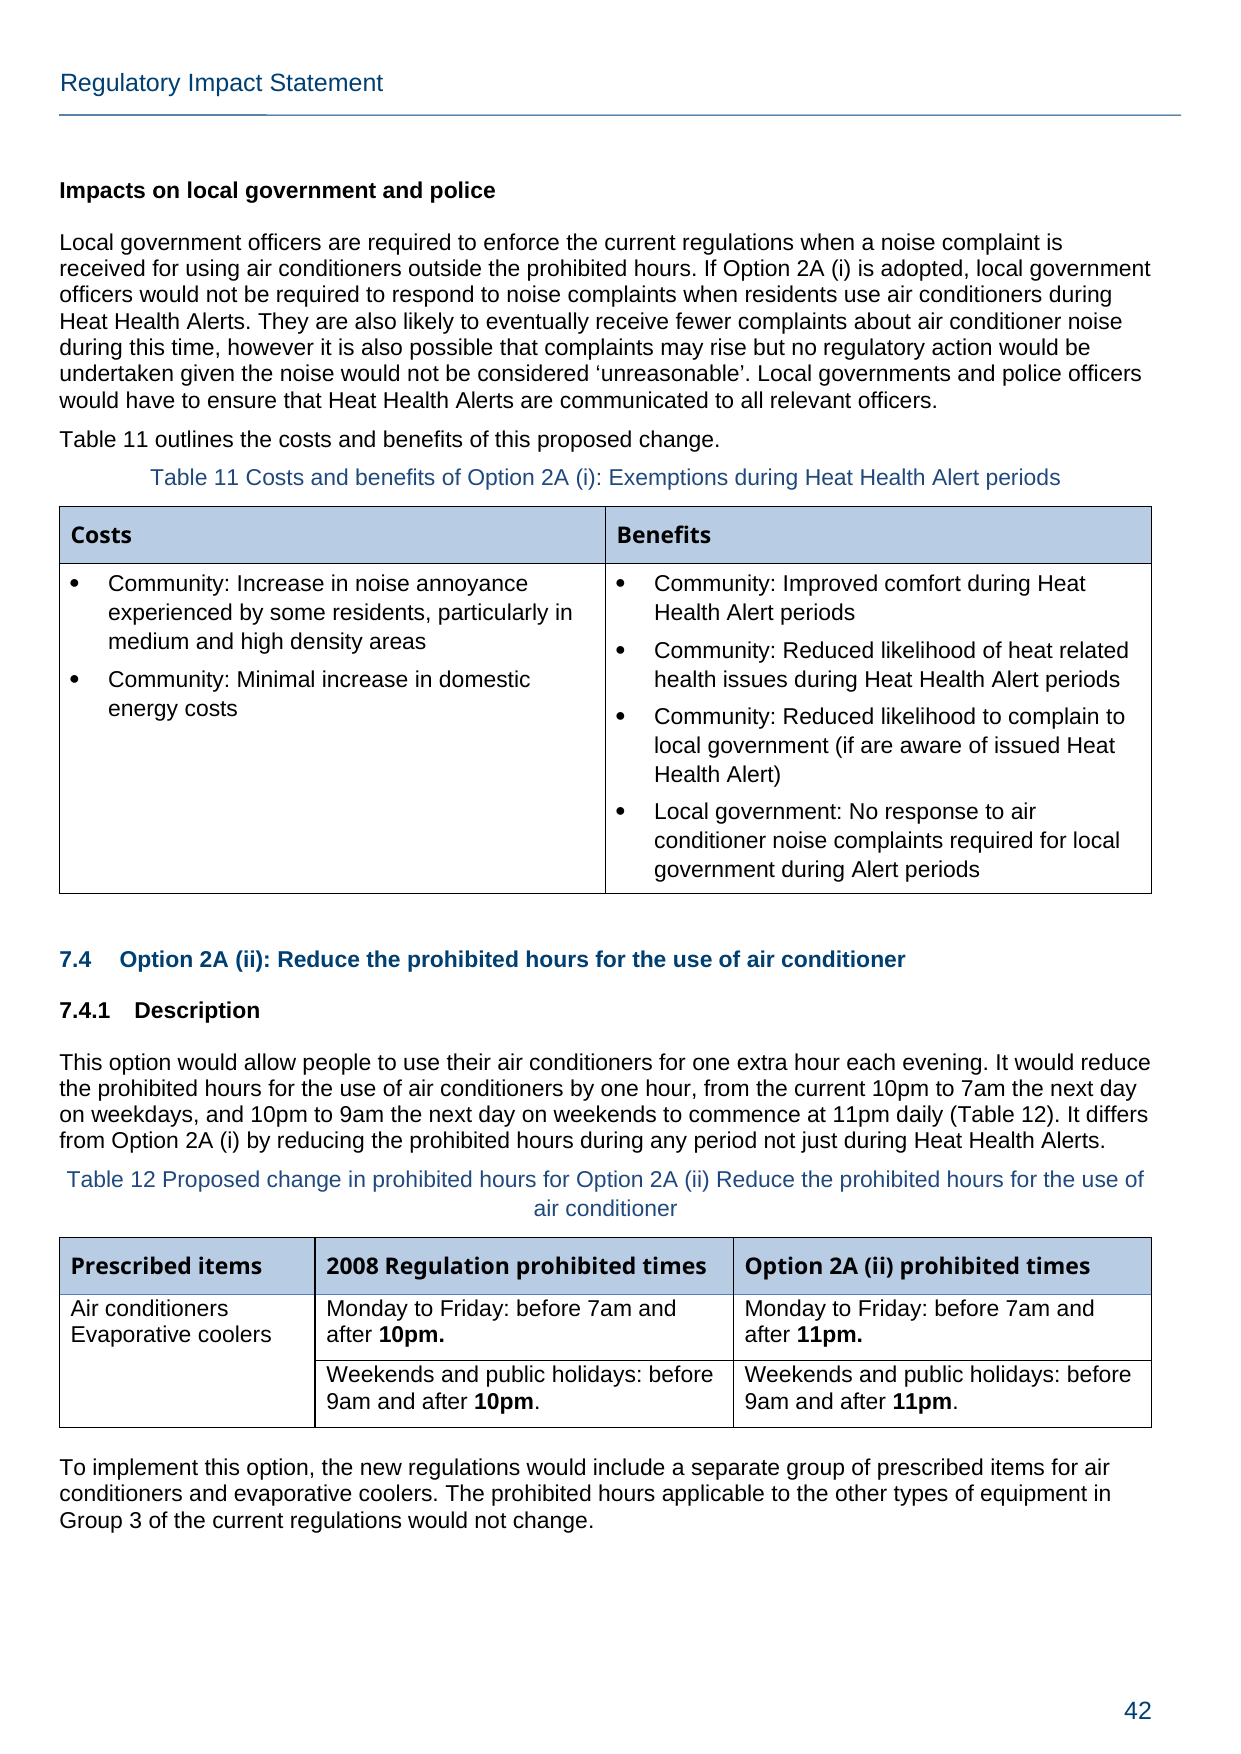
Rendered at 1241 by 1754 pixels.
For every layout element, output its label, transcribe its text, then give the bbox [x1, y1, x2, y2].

subtitle Description [59, 997, 1152, 1023]
table_cell Community: Improved comfort during Heat Health Alert periods Community: Reduced likelihood of heat related health issues during Heat Health Alert periods Community: Reduced likelihood to complain to local government (if are aware of issued Heat Health Alert) Local government: No response to air conditioner noise complaints required for local government during Alert periods [606, 564, 1151, 893]
table_cell Weekends and public holidays: before 9am and after 11pm. [734, 1361, 1151, 1427]
text To implement this option, the new regulations would include a separate group of prescribed items for air conditioners and evaporative coolers. The prohibited hours applicable to the other types of equipment in Group 3 of the current regulations would not change. [59, 1454, 1152, 1533]
text Table 11 outlines the costs and benefits of this proposed change. [59, 426, 1152, 452]
table_header Option 2A (ii) prohibited times [734, 1238, 1151, 1294]
table_header 2008 Regulation prohibited times [316, 1238, 733, 1294]
subtitle Option 2A (ii): Reduce the prohibited hours for the use of air conditioner [59, 946, 1152, 972]
table_cell Monday to Friday: before 7am and after 10pm. [316, 1295, 733, 1360]
table_cell Air conditioners Evaporative coolers [60, 1295, 314, 1427]
text Impacts on local government and police [59, 177, 1152, 203]
table_header Benefits [606, 507, 1151, 563]
table_cell Community: Increase in noise annoyance experienced by some residents, particularly in medium and high density areas Community: Minimal increase in domestic energy costs [60, 564, 605, 893]
table_header Prescribed items [60, 1238, 314, 1294]
text Local government officers are required to enforce the current regulations when a noise complaint is received for using air conditioners outside the prohibited hours. If Option 2A (i) is adopted, local government officers would not be required to respond to noise complaints when residents use air conditioners during Heat Health Alerts. They are also likely to eventually receive fewer complaints about air conditioner noise during this time, however it is also possible that complaints may rise but no regulatory action would be undertaken given the noise would not be considered ‘unreasonable’. Local governments and police officers would have to ensure that Heat Health Alerts are communicated to all relevant officers. [59, 228, 1152, 413]
text Table 11 Costs and benefits of Option 2A (i): Exemptions during Heat Health Alert periods [59, 464, 1152, 491]
text Table 12 Proposed change in prohibited hours for Option 2A (ii) Reduce the prohibited hours for the use of air conditioner [59, 1166, 1152, 1222]
text This option would allow people to use their air conditioners for one extra hour each evening. It would reduce the prohibited hours for the use of air conditioners by one hour, from the current 10pm to 7am the next day on weekdays, and 10pm to 9am the next day on weekends to commence at 11pm daily (Table 12). It differs from Option 2A (i) by reducing the prohibited hours during any period not just during Heat Health Alerts. [59, 1048, 1152, 1154]
table_header Costs [60, 507, 605, 563]
table_cell Weekends and public holidays: before 9am and after 10pm. [316, 1361, 733, 1427]
table_cell Monday to Friday: before 7am and after 11pm. [734, 1295, 1151, 1360]
